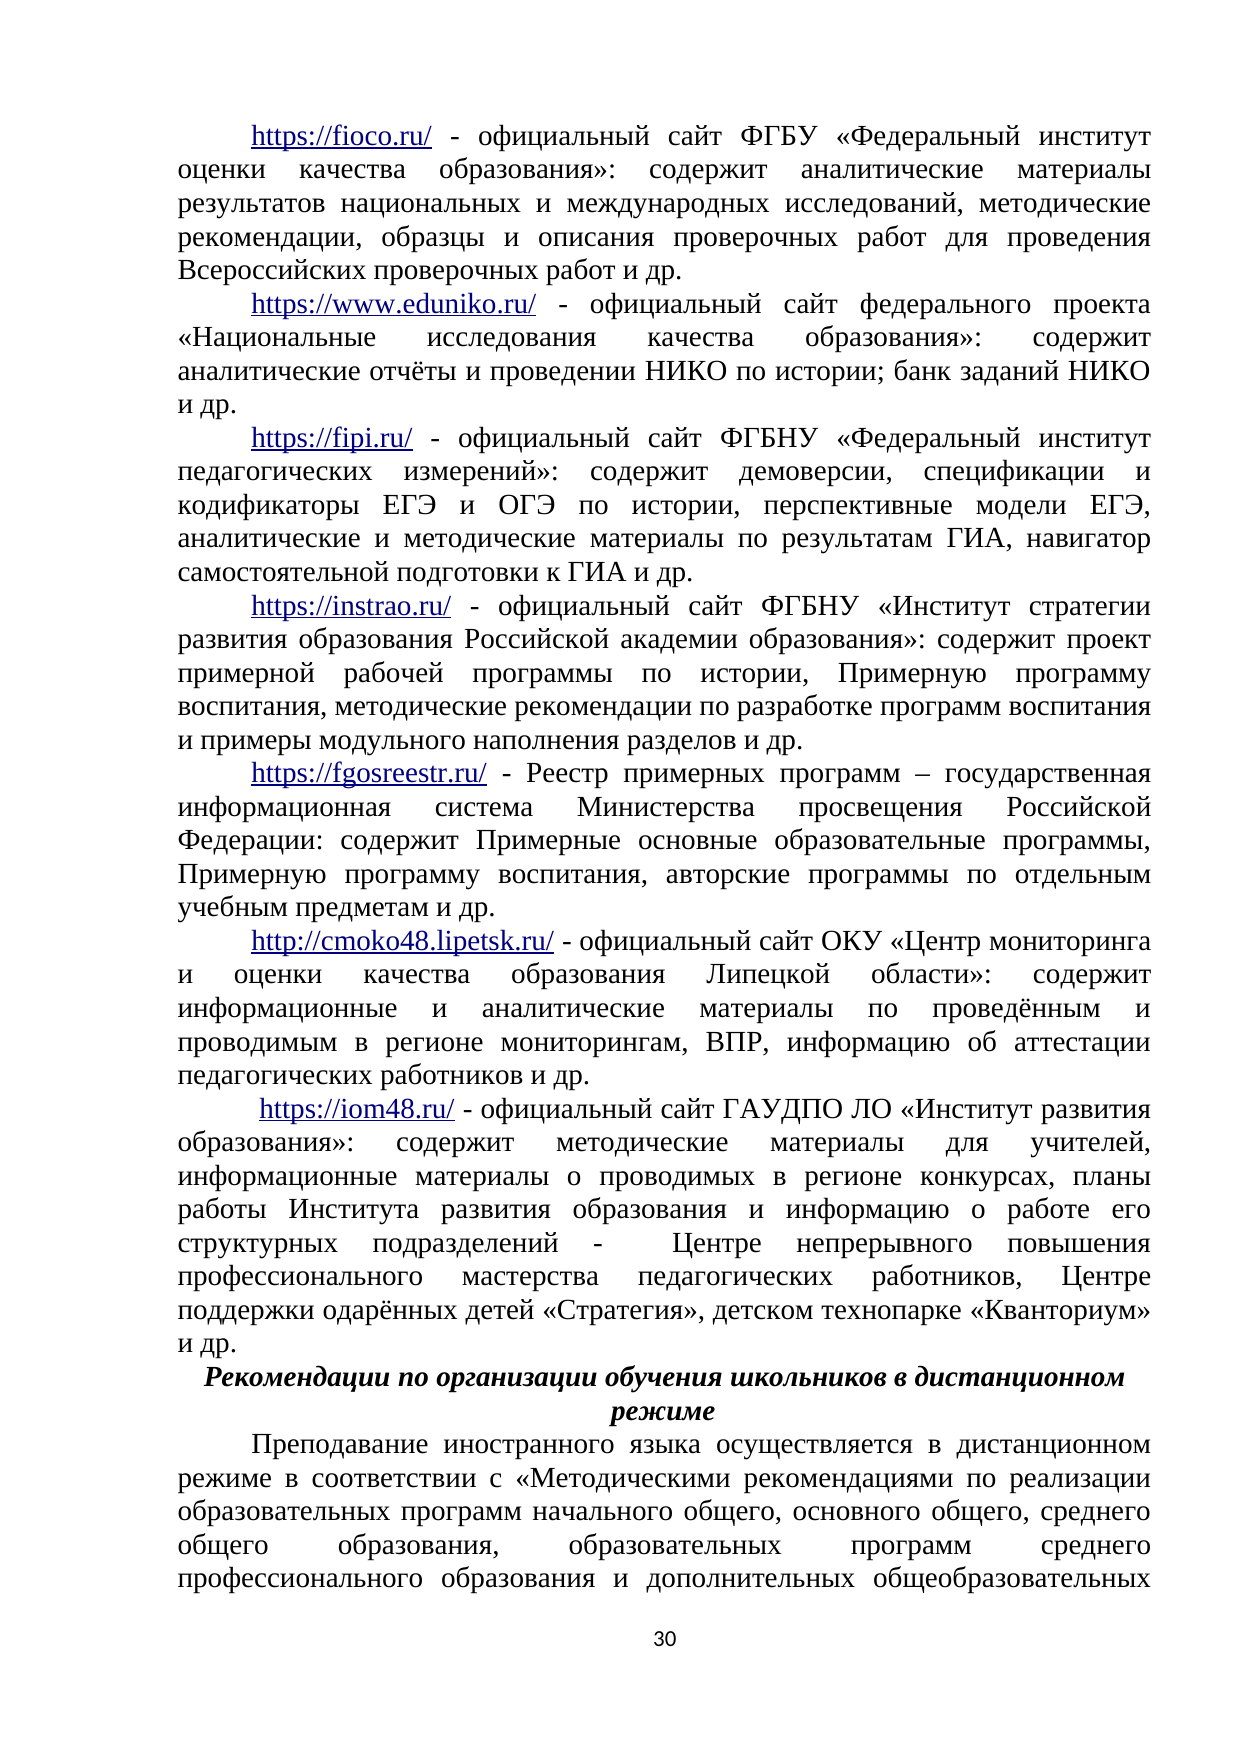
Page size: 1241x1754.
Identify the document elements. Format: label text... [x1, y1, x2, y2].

text https://fipi.ru/ - официальный сайт ФГБНУ «Федеральный институт педагогических измерений»: содержит демоверсии, спецификации и кодификаторы ЕГЭ и ОГЭ по истории, перспективные модели ЕГЭ, аналитические и методические материалы по результатам ГИА, навигатор самостоятельной подготовки к ГИА и др. [177, 420, 1152, 588]
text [177, 1426, 1152, 1594]
text http://cmoko48.lipetsk.ru/ - официальный сайт ОКУ «Центр мониторинга и оценки качества образования Липецкой области»: содержит информационные и аналитические материалы по проведённым и проводимым в регионе мониторингам, ВПР, информацию об аттестации педагогических работников и др. [177, 923, 1152, 1091]
text https://www.eduniko.ru/ - официальный сайт федерального проекта «Национальные исследования качества образования»: содержит аналитические отчёты и проведении НИКО по истории; банк заданий НИКО и др. [177, 286, 1152, 420]
text https://fgosreestr.ru/ - Реестр примерных программ – государственная информационная система Министерства просвещения Российской Федерации: содержит Примерные основные образовательные программы, Примерную программу воспитания, авторские программы по отдельным учебным предметам и др. [177, 755, 1152, 923]
text Рекомендации по организации обучения школьников в дистанционном режиме [177, 1359, 1152, 1426]
text https://instrao.ru/ - официальный сайт ФГБНУ «Институт стратегии развития образования Российской академии образования»: содержит проект примерной рабочей программы по истории, Примерную программу воспитания, методические рекомендации по разработке программ воспитания и примеры модульного наполнения разделов и др. [177, 588, 1152, 755]
text https://iom48.ru/ - официальный сайт ГАУДПО ЛО «Институт развития образования»: содержит методические материалы для учителей, информационные материалы о проводимых в регионе конкурсах, планы работы Института развития образования и информацию о работе его структурных подразделений - Центре непрерывного повышения профессионального мастерства педагогических работников, Центре поддержки одарённых детей «Стратегия», детском технопарке «Кванториум» и др. [177, 1091, 1152, 1359]
text https://fioco.ru/ - официальный сайт ФГБУ «Федеральный институт оценки качества образования»: содержит аналитические материалы результатов национальных и международных исследований, методические рекомендации, образцы и описания проверочных работ для проведения Всероссийских проверочных работ и др. [177, 118, 1152, 286]
